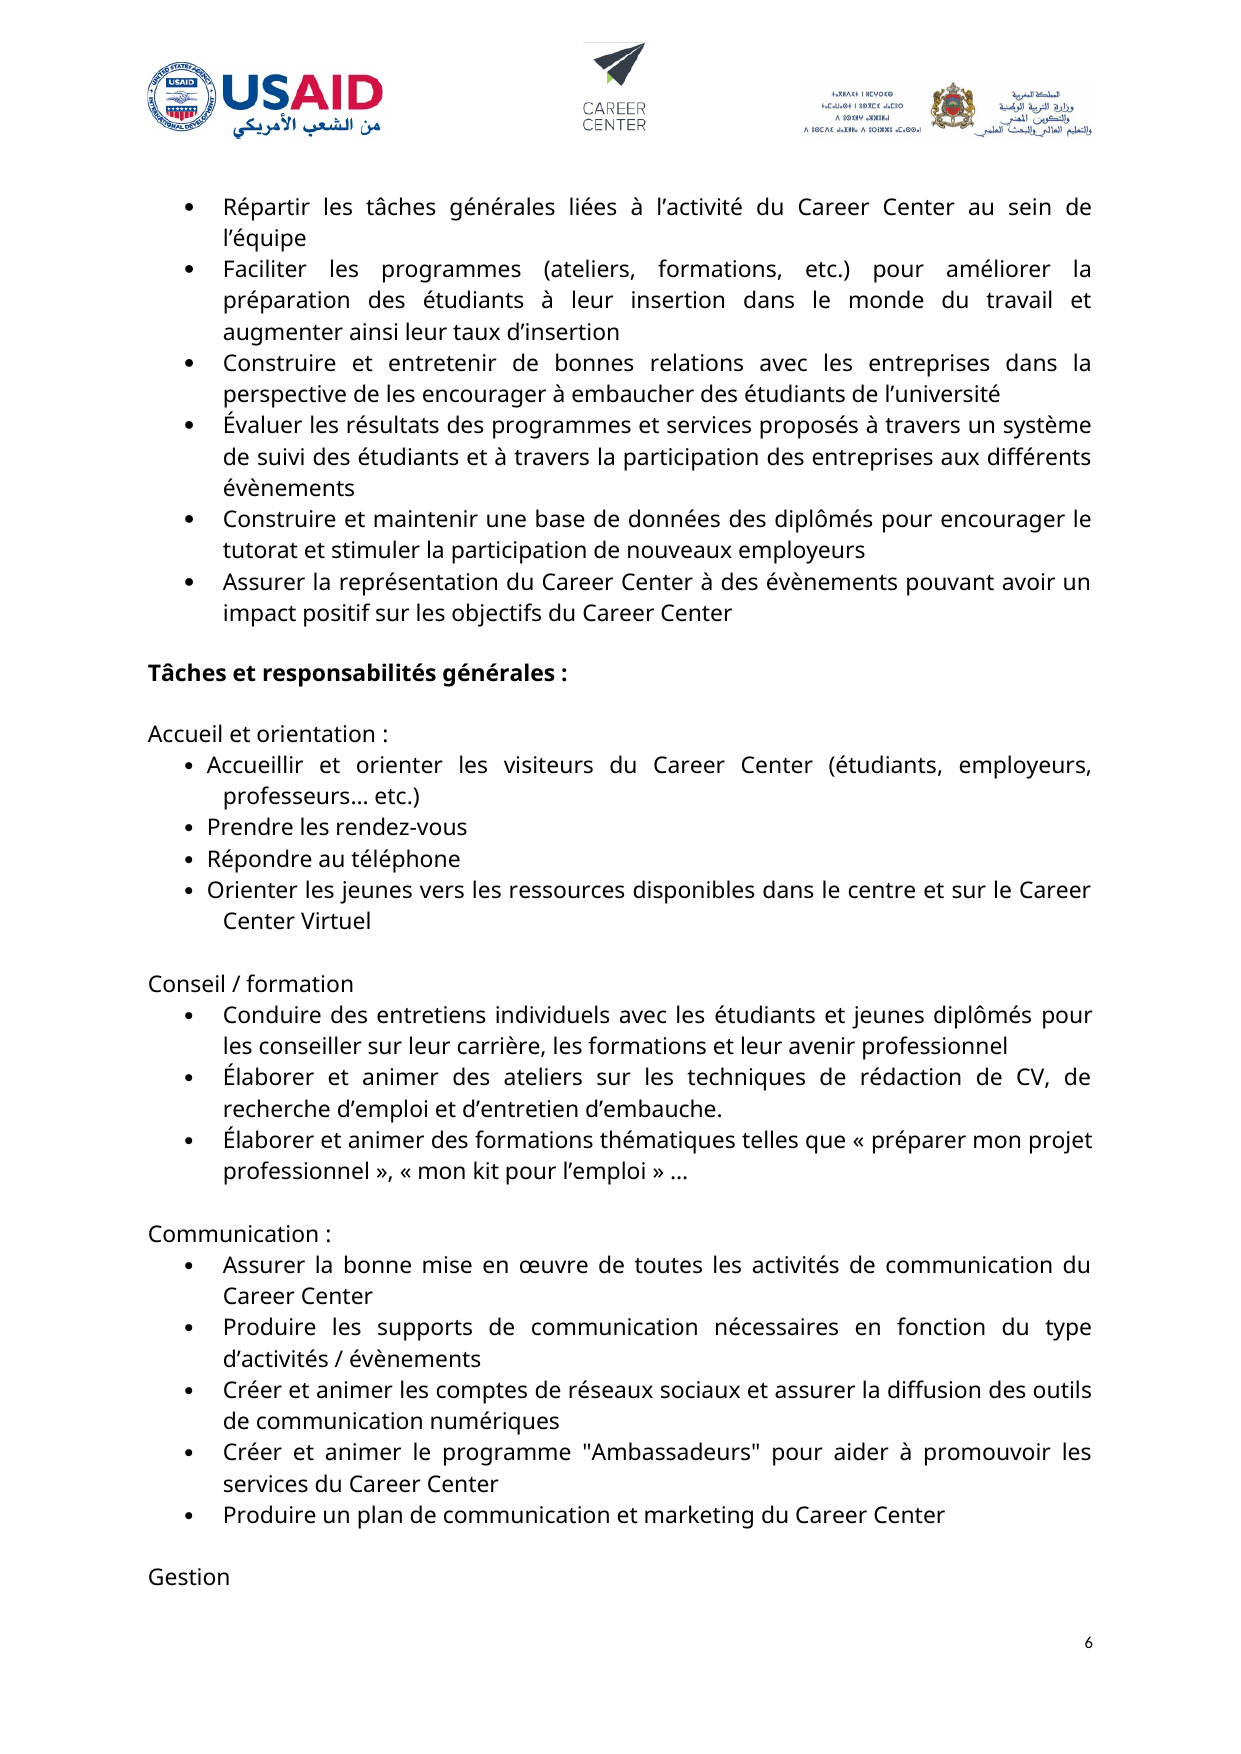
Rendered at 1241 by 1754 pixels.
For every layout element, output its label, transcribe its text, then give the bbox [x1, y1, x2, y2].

text Tâches et responsabilités générales : [148, 657, 1093, 688]
list Produire les supports de communication nécessaires en fonction du type d’activités / évènements [185, 1311, 1093, 1374]
picture [570, 31, 670, 139]
list Répartir les tâches générales liées à l’activité du Career Center au sein de l’équipe [185, 191, 1093, 253]
list Assurer la bonne mise en œuvre de toutes les activités de communication du Career Center [185, 1249, 1093, 1311]
list Évaluer les résultats des programmes et services proposés à travers un système de suivi des étudiants et à travers la participation des entreprises aux différents évènements [185, 409, 1093, 503]
text Accueil et orientation : [148, 718, 1093, 749]
text Gestion [148, 1561, 1093, 1593]
text Communication : [148, 1218, 1093, 1249]
picture [802, 79, 1093, 139]
list Créer et animer le programme "Ambassadeurs" pour aider à promouvoir les services du Career Center [185, 1436, 1093, 1499]
text Conseil / formation [148, 968, 1093, 999]
list Accueillir et orienter les visiteurs du Career Center (étudiants, employeurs, professeurs… etc.) [185, 749, 1093, 811]
list Construire et entretenir de bonnes relations avec les entreprises dans la perspective de les encourager à embaucher des étudiants de l’université [185, 347, 1093, 409]
list Créer et animer les comptes de réseaux sociaux et assurer la diffusion des outils de communication numériques [185, 1374, 1093, 1436]
list Construire et maintenir une base de données des diplômés pour encourager le tutorat et stimuler la participation de nouveaux employeurs [185, 503, 1093, 566]
list Conduire des entretiens individuels avec les étudiants et jeunes diplômés pour les conseiller sur leur carrière, les formations et leur avenir professionnel [185, 999, 1093, 1061]
list Assurer la représentation du Career Center à des évènements pouvant avoir un impact positif sur les objectifs du Career Center [185, 566, 1093, 628]
list Élaborer et animer des ateliers sur les techniques de rédaction de CV, de recherche d’emploi et d’entretien d’embauche. [185, 1061, 1093, 1124]
list Produire un plan de communication et marketing du Career Center [185, 1499, 1093, 1530]
list Prendre les rendez-vous [185, 811, 1093, 843]
list Faciliter les programmes (ateliers, formations, etc.) pour améliorer la préparation des étudiants à leur insertion dans le monde du travail et augmenter ainsi leur taux d’insertion [185, 253, 1093, 347]
list Élaborer et animer des formations thématiques telles que « préparer mon projet professionnel », « mon kit pour l’emploi » … [185, 1124, 1093, 1186]
picture [147, 62, 387, 139]
list Répondre au téléphone [185, 843, 1093, 874]
list Orienter les jeunes vers les ressources disponibles dans le centre et sur le Career Center Virtuel [185, 874, 1093, 936]
